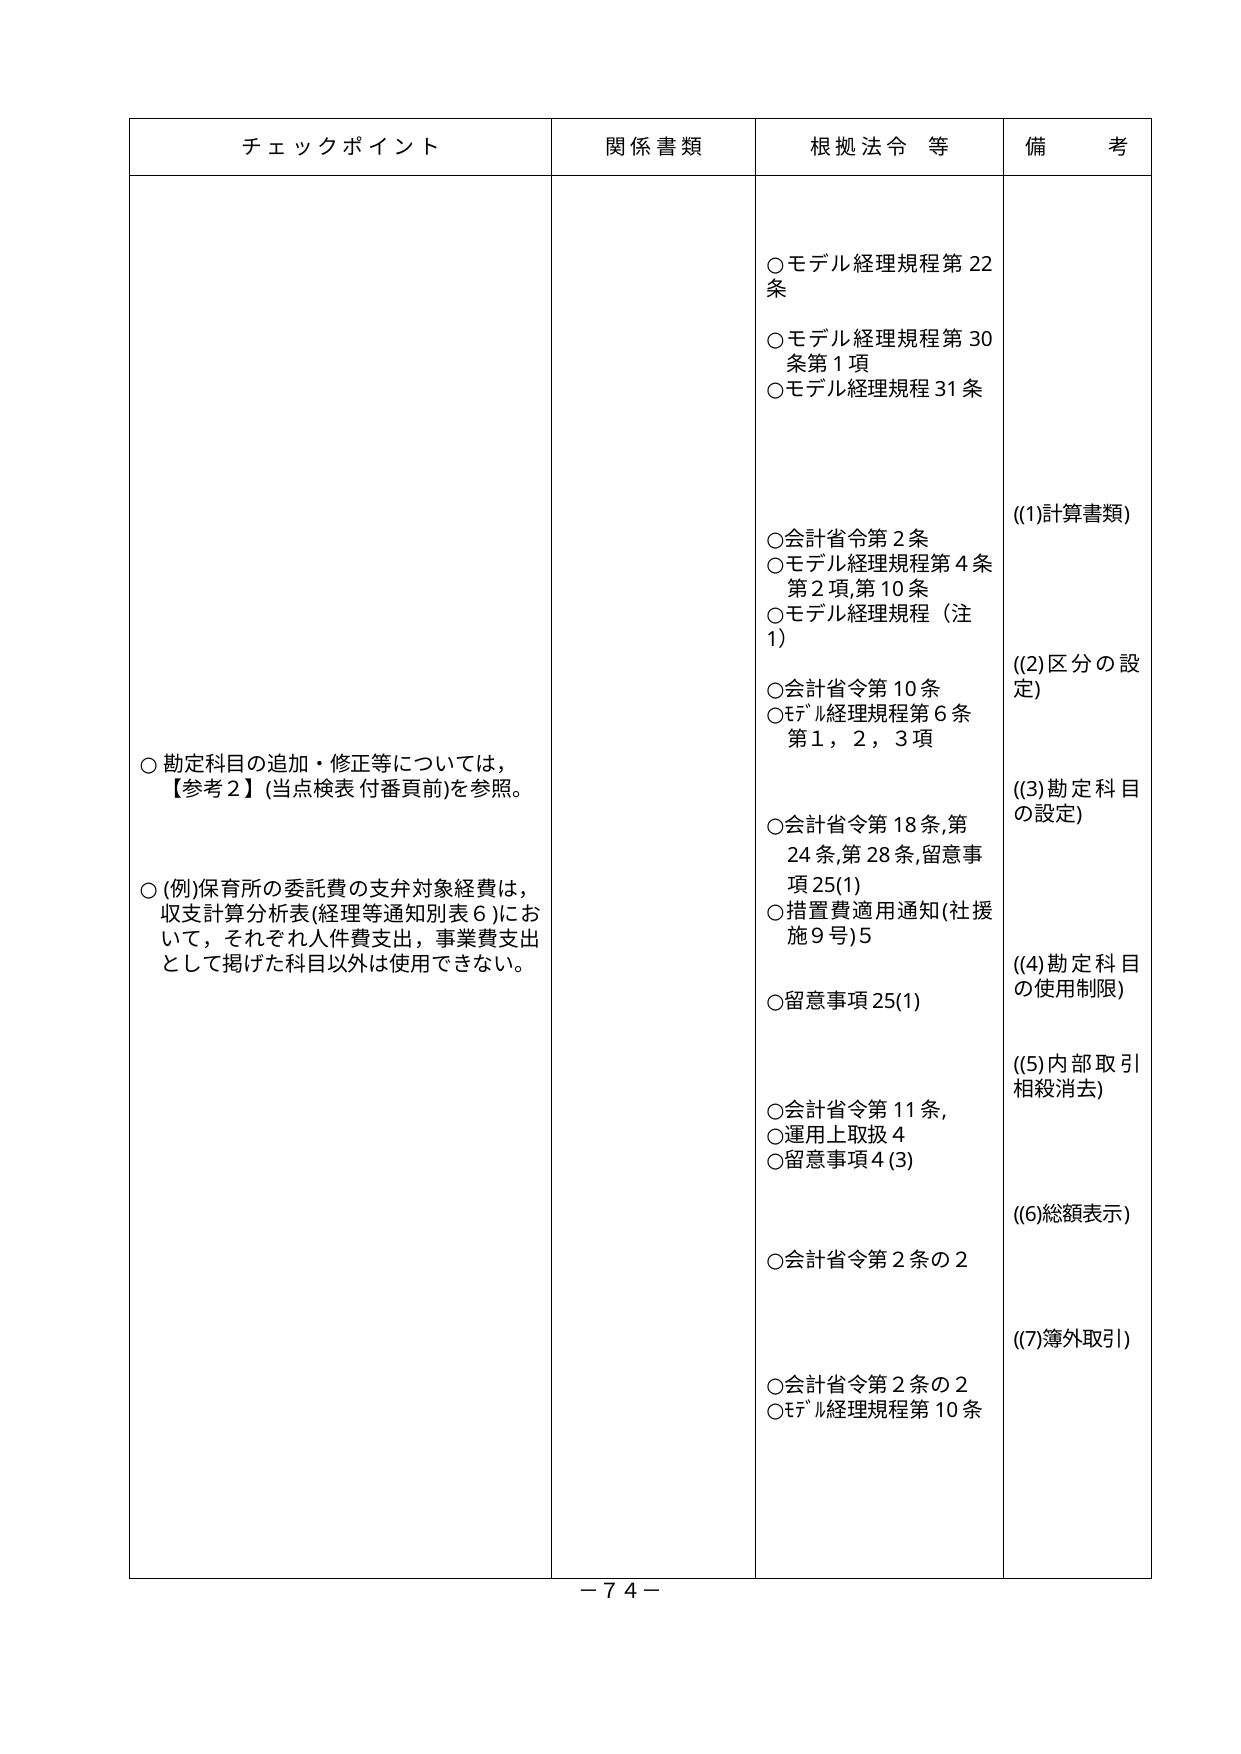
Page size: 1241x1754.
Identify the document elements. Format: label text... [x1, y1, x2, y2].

table_header 根 拠 法 令 等 [756, 119, 1003, 175]
table_header チ ェ ッ ク ポ イ ン ト [130, 119, 551, 175]
table_header 関 係 書 類 [552, 119, 755, 175]
table_cell ((1)計算書類) ((2)区分の設定) ((3)勘定科目の設定) ((4)勘定科目の使用制限) ((5)内部取引相殺消去) ((6)総額表示) ((7)簿外取引) [1004, 176, 1151, 1577]
table_cell ○ 勘定科目の追加・修正等については， 【参考２】(当点検表 付番頁前)を参照。 ○ (例)保育所の委託費の支弁対象経費は，収支計算分析表(経理等通知別表６)において，それぞれ人件費支出，事業費支出として掲げた科目以外は使用できない。 [130, 176, 551, 1577]
text －７４－ [89, 1578, 1152, 1603]
table_cell ○モデル経理規程第22条 ○モデル経理規程第30条第1項 ○モデル経理規程31条 ○会計省令第2条 ○モデル経理規程第４条第２項,第10条 ○モデル経理規程（注1） ○会計省令第10条 ○ﾓﾃﾞﾙ経理規程第６条 第１，２，３項 ○会計省令第18条,第24条,第28条,留意事項25(1) ○措置費適用通知(社援施９号)５ ○留意事項25(1) ○会計省令第11条, ○運用上取扱４ ○留意事項４(3) ○会計省令第２条の２ ○会計省令第２条の２ ○ﾓﾃﾞﾙ経理規程第10条 [756, 176, 1003, 1577]
table_header 備 考 [1004, 119, 1151, 175]
table_cell [552, 176, 755, 1577]
